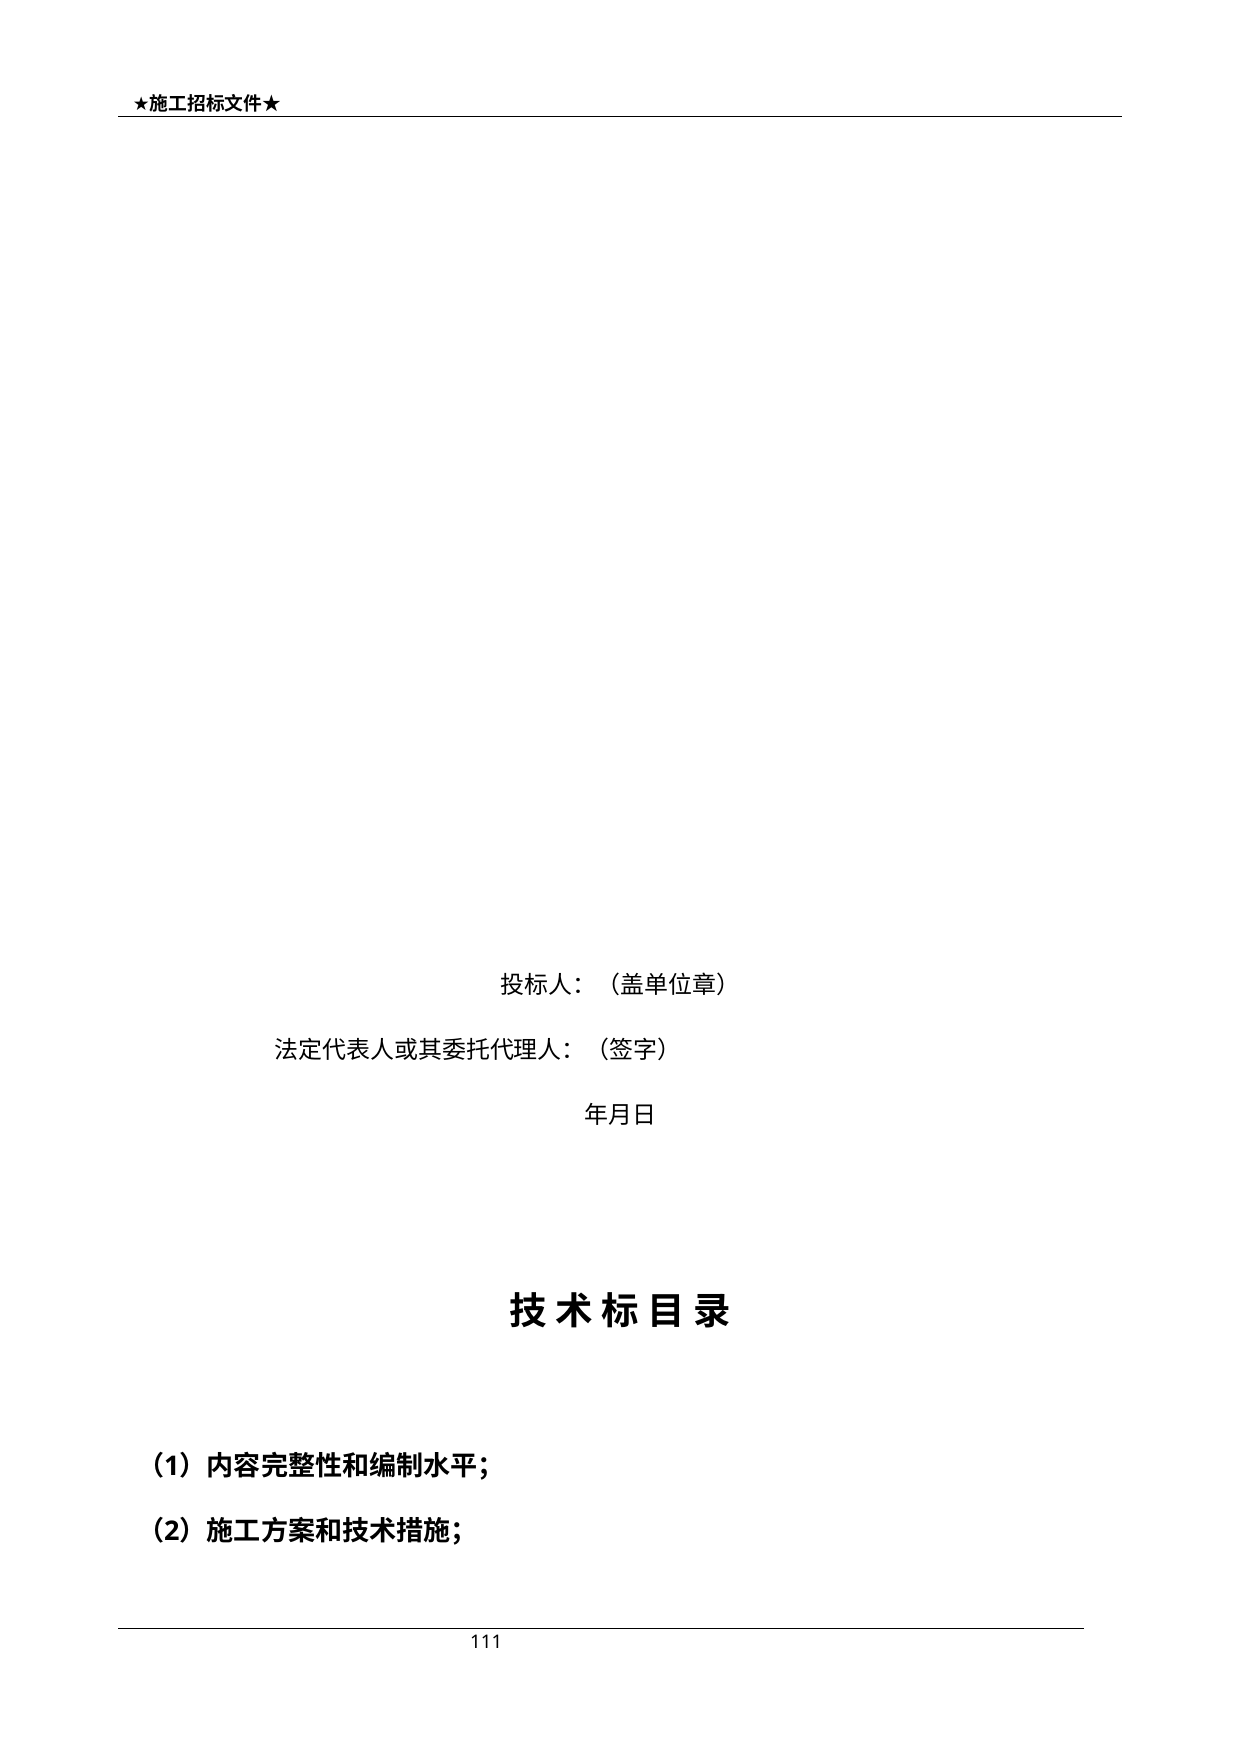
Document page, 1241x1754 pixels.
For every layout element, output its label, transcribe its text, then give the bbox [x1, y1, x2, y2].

text （2）施工方案和技术措施； [137, 1496, 1122, 1561]
text 法定代表人或其委托代理人：（签字） [118, 1016, 1122, 1081]
text 年月日 [118, 1081, 1122, 1146]
text （1）内容完整性和编制水平； [137, 1431, 1122, 1496]
text 投标人：（盖单位章） [118, 951, 1122, 1016]
text 技 术 标 目 录 [118, 1276, 1122, 1341]
